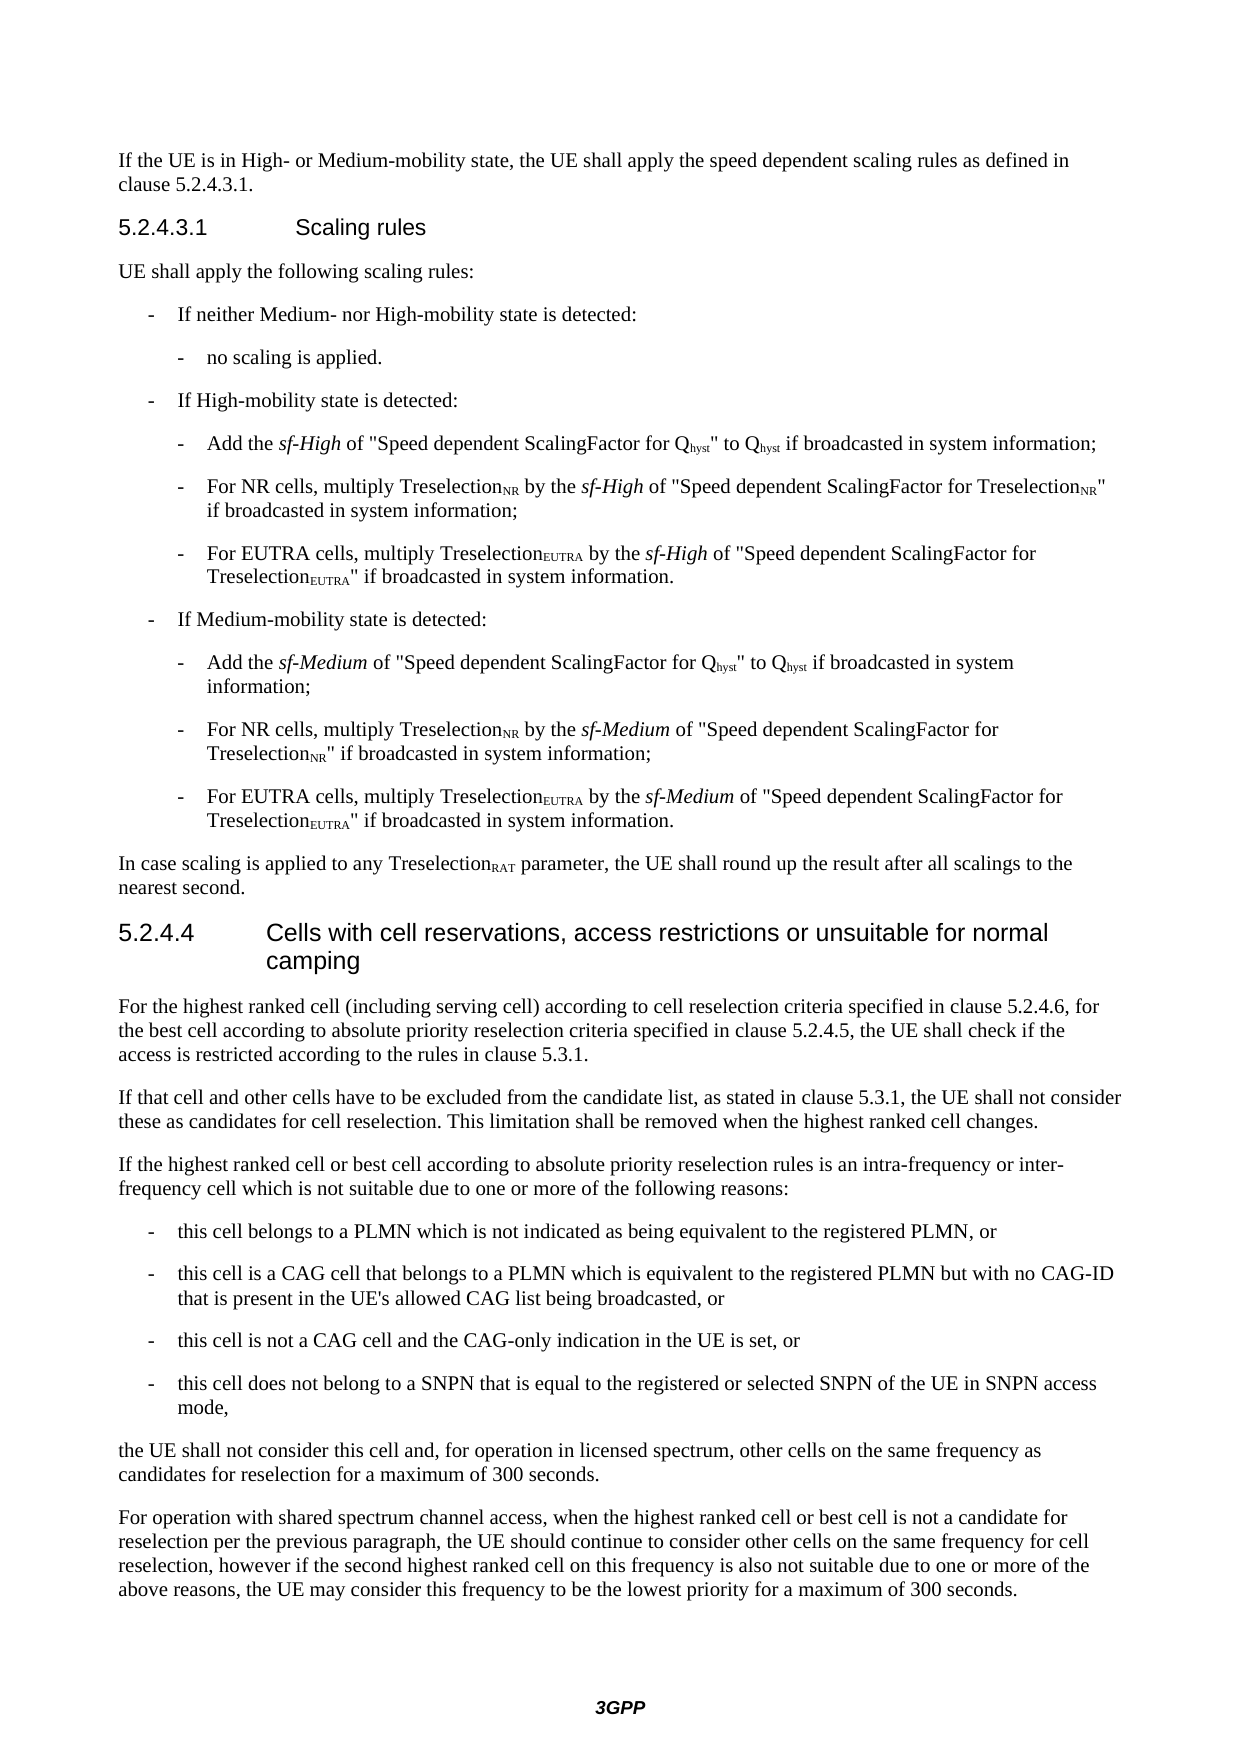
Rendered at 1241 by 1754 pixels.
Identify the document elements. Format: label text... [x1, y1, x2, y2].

text If the UE is in High- or Medium-mobility state, the UE shall apply the speed dependent scaling rules as defined in clause 5.2.4.3.1. [118, 147, 1122, 196]
text - For EUTRA cells, multiply TreselectionEUTRA by the sf-Medium of "Speed dependent ScalingFactor for TreselectionEUTRA" if broadcasted in system information. [177, 784, 1122, 832]
text - Add the sf-High of "Speed dependent ScalingFactor for Qhyst" to Qhyst if broadcasted in system information; [177, 431, 1122, 455]
text If the highest ranked cell or best cell according to absolute priority reselection rules is an intra-frequency or inter-frequency cell which is not suitable due to one or more of the following reasons: [118, 1152, 1122, 1200]
text - If neither Medium- nor High-mobility state is detected: [148, 302, 1122, 326]
text - this cell does not belong to a SNPN that is equal to the registered or selected SNPN of the UE in SNPN access mode, [148, 1371, 1122, 1419]
text - this cell is a CAG cell that belongs to a PLMN which is equivalent to the registered PLMN but with no CAG-ID that is present in the UE's allowed CAG list being broadcasted, or [148, 1261, 1122, 1309]
text - this cell belongs to a PLMN which is not indicated as being equivalent to the registered PLMN, or [148, 1218, 1122, 1243]
subtitle 5.2.4.3.1 Scaling rules [118, 214, 1122, 241]
text - this cell is not a CAG cell and the CAG-only indication in the UE is set, or [148, 1328, 1122, 1352]
text - Add the sf-Medium of "Speed dependent ScalingFactor for Qhyst" to Qhyst if broadcasted in system information; [177, 650, 1122, 698]
text If that cell and other cells have to be excluded from the candidate list, as stated in clause 5.3.1, the UE shall not consider these as candidates for cell reselection. This limitation shall be removed when the highest ranked cell changes. [118, 1085, 1122, 1133]
text - If High-mobility state is detected: [148, 388, 1122, 412]
text - no scaling is applied. [177, 345, 1122, 369]
text UE shall apply the following scaling rules: [118, 259, 1122, 283]
subtitle 5.2.4.4 Cells with cell reservations, access restrictions or unsuitable for normal camping [118, 918, 1122, 975]
text - If Medium-mobility state is detected: [148, 607, 1122, 631]
text - For EUTRA cells, multiply TreselectionEUTRA by the sf-High of "Speed dependent ScalingFactor for TreselectionEUTRA" if broadcasted in system information. [177, 540, 1122, 588]
text In case scaling is applied to any TreselectionRAT parameter, the UE shall round up the result after all scalings to the nearest second. [118, 851, 1122, 899]
text - For NR cells, multiply TreselectionNR by the sf-Medium of "Speed dependent ScalingFactor for TreselectionNR" if broadcasted in system information; [177, 717, 1122, 765]
text For the highest ranked cell (including serving cell) according to cell reselection criteria specified in clause 5.2.4.6, for the best cell according to absolute priority reselection criteria specified in clause 5.2.4.5, the UE shall check if the access is restricted according to the rules in clause 5.3.1. [118, 994, 1122, 1066]
text For operation with shared spectrum channel access, when the highest ranked cell or best cell is not a candidate for reselection per the previous paragraph, the UE should continue to consider other cells on the same frequency for cell reselection, however if the second highest ranked cell on this frequency is also not suitable due to one or more of the above reasons, the UE may consider this frequency to be the lowest priority for a maximum of 300 seconds. [118, 1505, 1122, 1601]
text the UE shall not consider this cell and, for operation in licensed spectrum, other cells on the same frequency as candidates for reselection for a maximum of 300 seconds. [118, 1438, 1122, 1486]
text - For NR cells, multiply TreselectionNR by the sf-High of "Speed dependent ScalingFactor for TreselectionNR" if broadcasted in system information; [177, 473, 1122, 522]
